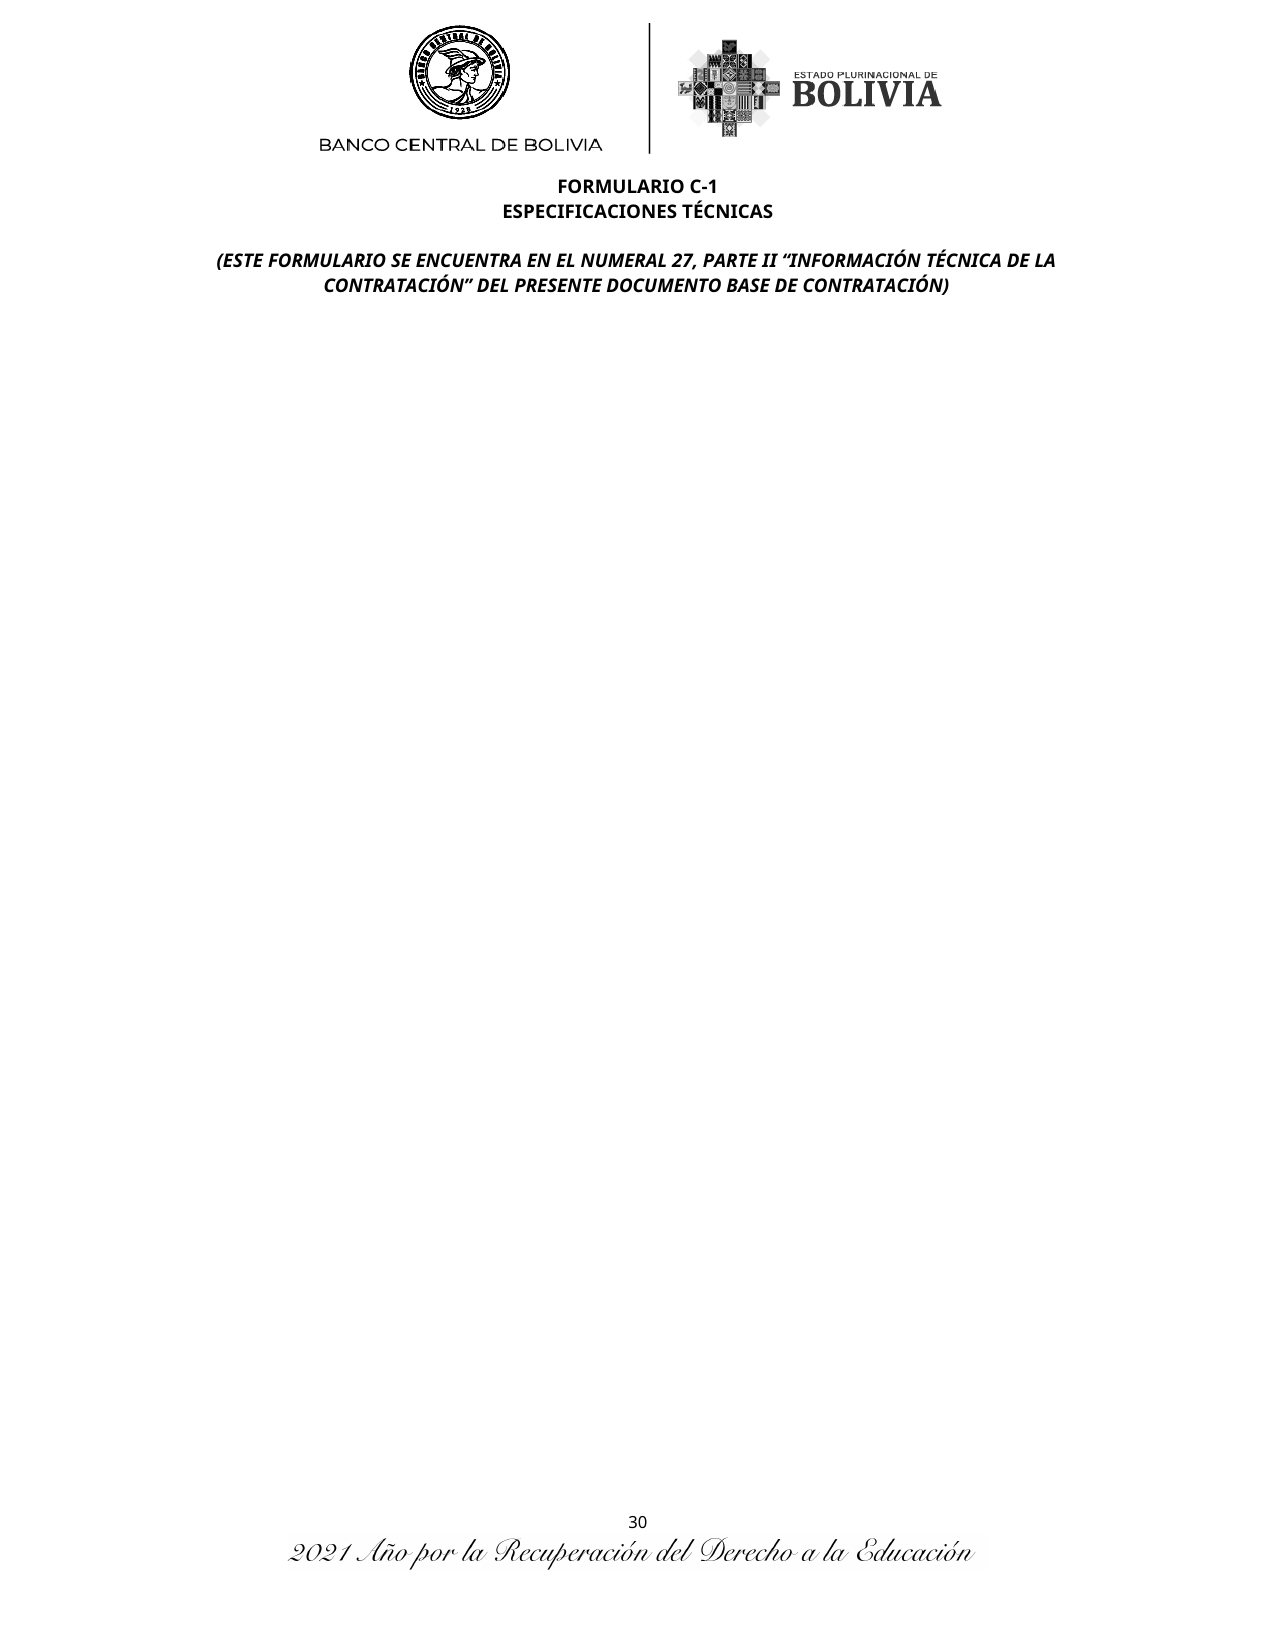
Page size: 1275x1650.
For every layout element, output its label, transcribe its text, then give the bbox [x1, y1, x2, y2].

text FORMULARIO C-1 [177, 173, 1098, 199]
text ESPECIFICACIONES TÉCNICAS [177, 199, 1098, 224]
text (ESTE FORMULARIO SE ENCUENTRA EN EL NUMERAL 27, PARTE II “INFORMACIÓN TÉCNICA DE LA CONTRATACIÓN” DEL PRESENTE DOCUMENTO BASE DE CONTRATACIÓN) [177, 247, 1098, 298]
picture [10, 9, 1273, 173]
picture [287, 1533, 988, 1571]
